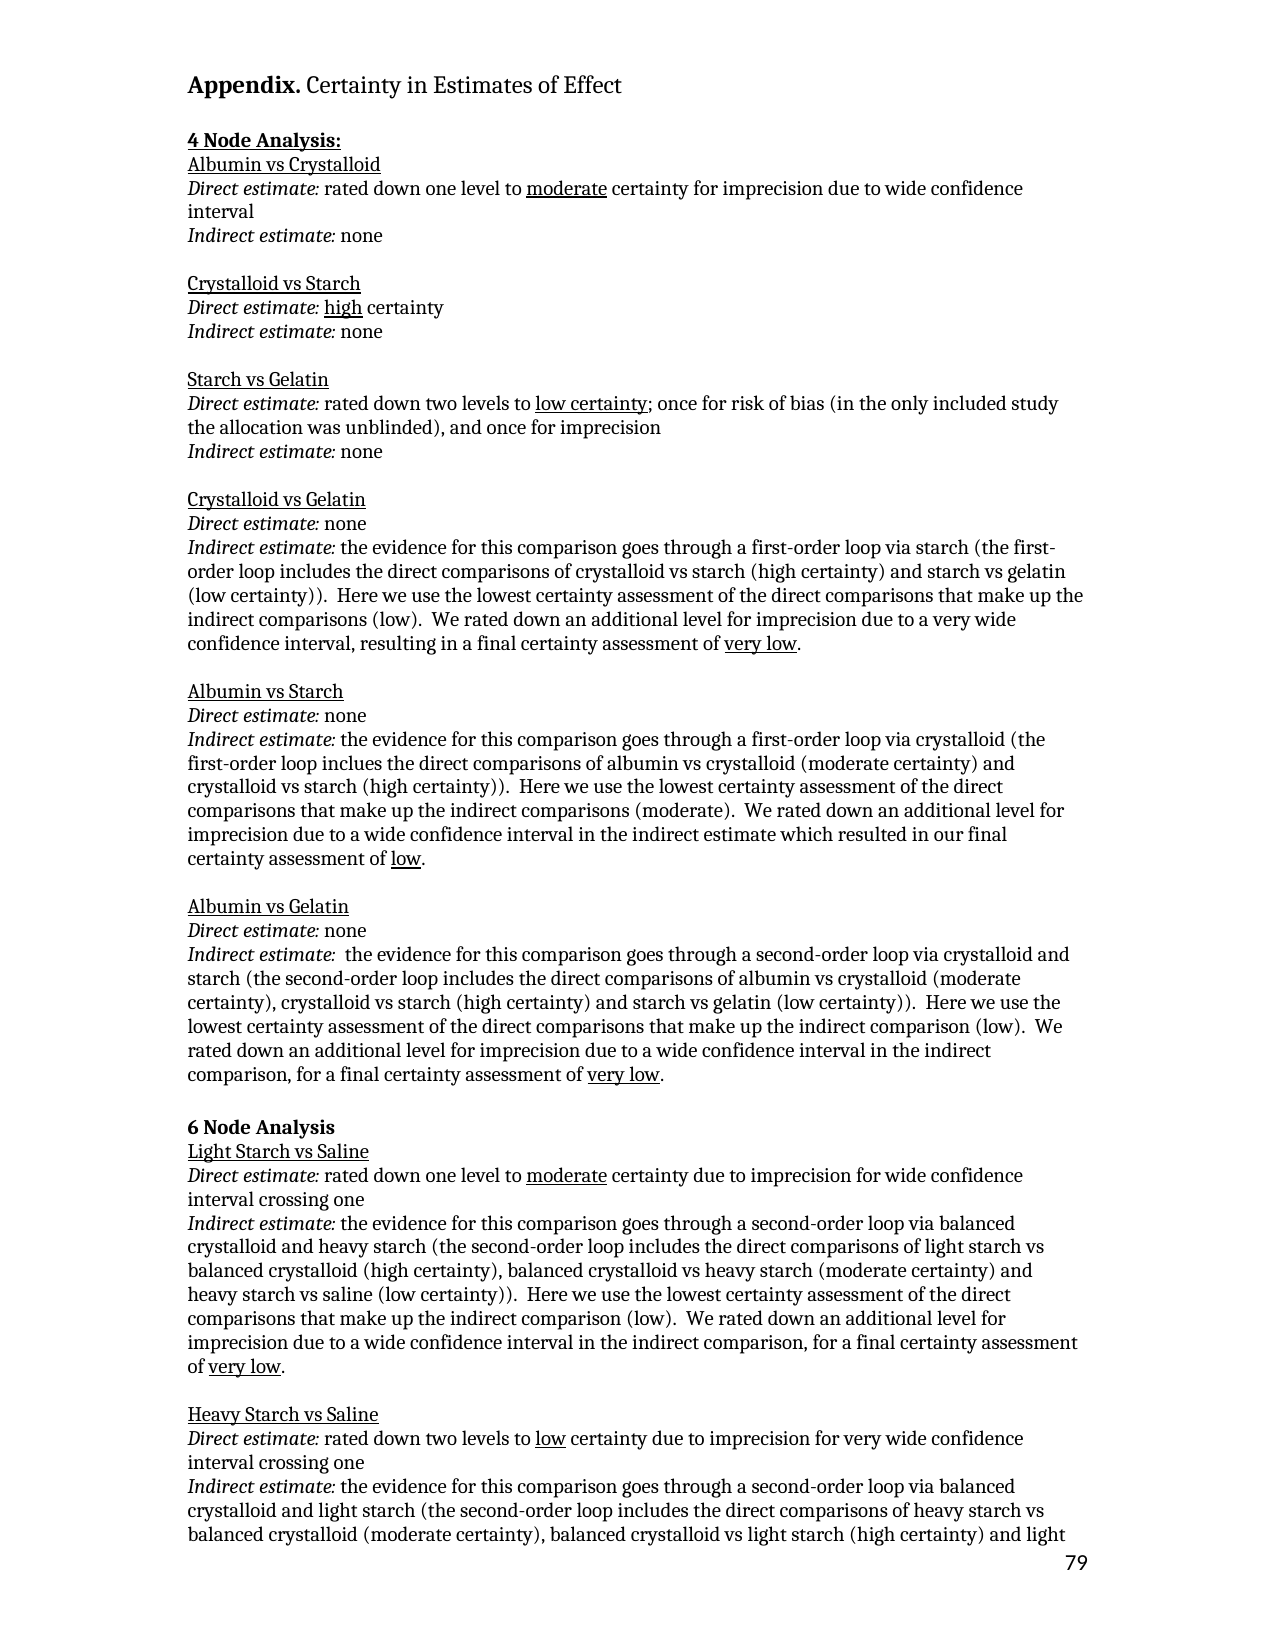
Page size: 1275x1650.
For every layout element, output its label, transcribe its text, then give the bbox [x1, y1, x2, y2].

text Direct estimate: rated down two levels to low certainty; once for risk of bias (in the only included study the allocation was unblinded), and once for imprecision [187, 392, 1088, 440]
text Indirect estimate: the evidence for this comparison goes through a first-order loop via crystalloid (the first-order loop inclues the direct comparisons of albumin vs crystalloid (moderate certainty) and crystalloid vs starch (high certainty)). Here we use the lowest certainty assessment of the direct comparisons that make up the indirect comparisons (moderate). We rated down an additional level for imprecision due to a wide confidence interval in the indirect estimate which resulted in our final certainty assessment of low. [187, 727, 1088, 871]
text Crystalloid vs Starch [187, 272, 1088, 296]
text 4 Node Analysis: [187, 128, 1088, 152]
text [187, 1475, 1088, 1547]
text Direct estimate: none [187, 919, 1088, 943]
text Albumin vs Starch [187, 679, 1088, 703]
text Heavy Starch vs Saline [187, 1403, 1088, 1427]
text Light Starch vs Saline [187, 1139, 1088, 1163]
text Indirect estimate: none [187, 320, 1088, 344]
text Indirect estimate: the evidence for this comparison goes through a first-order loop via starch (the first-order loop includes the direct comparisons of crystalloid vs starch (high certainty) and starch vs gelatin (low certainty)). Here we use the lowest certainty assessment of the direct comparisons that make up the indirect comparisons (low). We rated down an additional level for imprecision due to a very wide confidence interval, resulting in a final certainty assessment of very low. [187, 536, 1088, 655]
text Albumin vs Crystalloid [187, 152, 1088, 176]
text Direct estimate: rated down two levels to low certainty due to imprecision for very wide confidence interval crossing one [187, 1427, 1088, 1475]
text Indirect estimate: the evidence for this comparison goes through a second-order loop via balanced crystalloid and heavy starch (the second-order loop includes the direct comparisons of light starch vs balanced crystalloid (high certainty), balanced crystalloid vs heavy starch (moderate certainty) and heavy starch vs saline (low certainty)). Here we use the lowest certainty assessment of the direct comparisons that make up the indirect comparison (low). We rated down an additional level for imprecision due to a wide confidence interval in the indirect comparison, for a final certainty assessment of very low. [187, 1211, 1088, 1379]
text Albumin vs Gelatin [187, 895, 1088, 919]
text Crystalloid vs Gelatin [187, 488, 1088, 512]
text Direct estimate: rated down one level to moderate certainty due to imprecision for wide confidence interval crossing one [187, 1163, 1088, 1211]
text Indirect estimate: none [187, 224, 1088, 248]
text Direct estimate: none [187, 512, 1088, 536]
text Starch vs Gelatin [187, 368, 1088, 392]
text Indirect estimate: none [187, 440, 1088, 464]
text Indirect estimate: the evidence for this comparison goes through a second-order loop via crystalloid and starch (the second-order loop includes the direct comparisons of albumin vs crystalloid (moderate certainty), crystalloid vs starch (high certainty) and starch vs gelatin (low certainty)). Here we use the lowest certainty assessment of the direct comparisons that make up the indirect comparison (low). We rated down an additional level for imprecision due to a wide confidence interval in the indirect comparison, for a final certainty assessment of very low. [187, 943, 1088, 1087]
text 6 Node Analysis [187, 1115, 1088, 1139]
text Appendix. Certainty in Estimates of Effect [187, 71, 1088, 99]
text Direct estimate: high certainty [187, 296, 1088, 320]
text Direct estimate: none [187, 703, 1088, 727]
text Direct estimate: rated down one level to moderate certainty for imprecision due to wide confidence interval [187, 176, 1088, 224]
